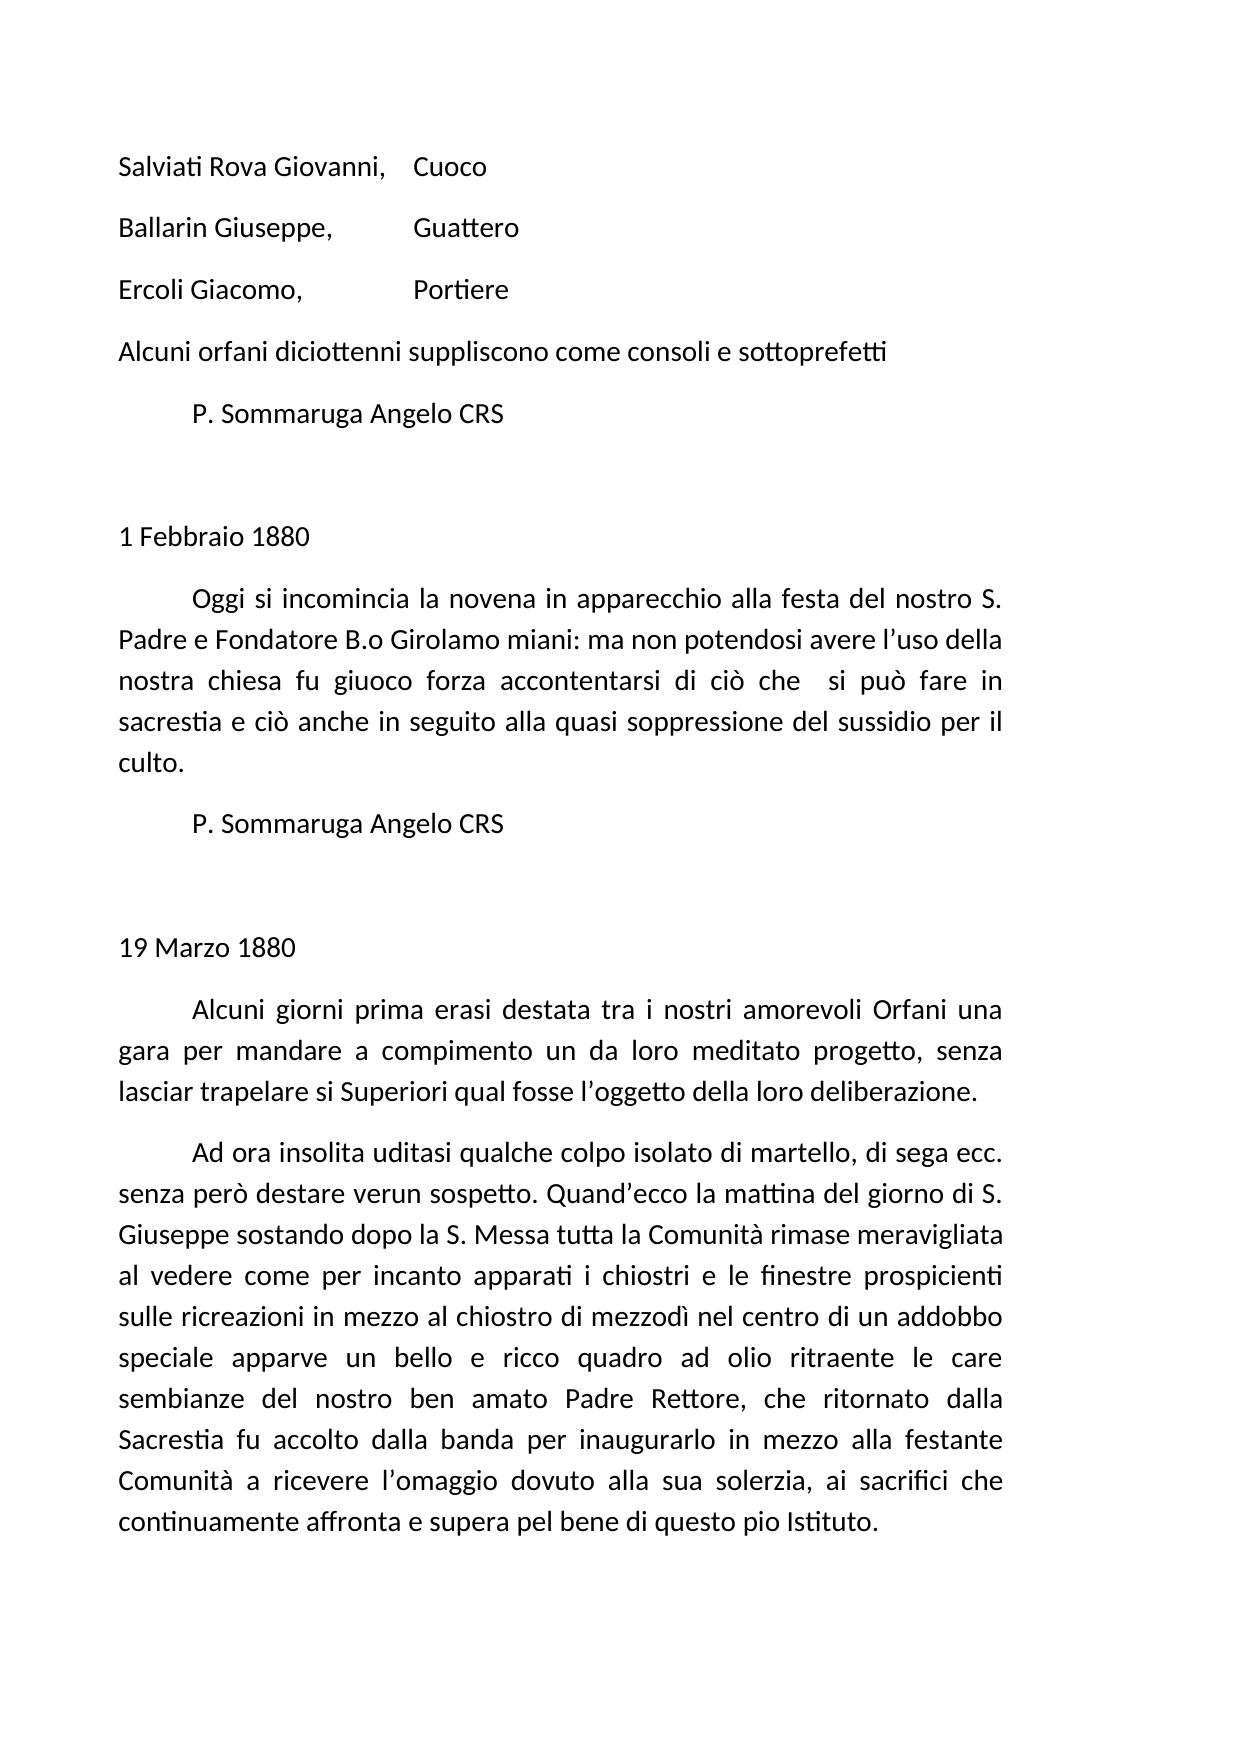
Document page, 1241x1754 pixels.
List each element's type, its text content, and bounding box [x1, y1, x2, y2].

text Alcuni giorni prima erasi destata tra i nostri amorevoli Orfani una gara per mandare a compimento un da loro meditato progetto, senza lasciar trapelare si Superiori qual fosse l’oggetto della loro deliberazione. [118, 991, 1004, 1108]
text Oggi si incomincia la novena in apparecchio alla festa del nostro S. Padre e Fondatore B.o Girolamo miani: ma non potendosi avere l’uso della nostra chiesa fu giuoco forza accontentarsi di ciò che si può fare in sacrestia e ciò anche in seguito alla quasi soppressione del sussidio per il culto. [118, 580, 1004, 779]
text P. Sommaruga Angelo CRS [118, 806, 1004, 841]
text Salviati Rova Giovanni, Cuoco [118, 148, 1004, 183]
text 19 Marzo 1880 [118, 929, 1004, 965]
text Alcuni orfani diciottenni suppliscono come consoli e sottoprefetti [118, 333, 1004, 368]
text Ballarin Giuseppe, Guattero [118, 209, 1004, 245]
text P. Sommaruga Angelo CRS [118, 395, 1004, 430]
text 1 Febbraio 1880 [118, 518, 1004, 554]
text Ad ora insolita uditasi qualche colpo isolato di martello, di sega ecc. senza però destare verun sospetto. Quand’ecco la mattina del giorno di S. Giuseppe sostando dopo la S. Messa tutta la Comunità rimase meravigliata al vedere come per incanto apparati i chiostri e le finestre prospicienti sulle ricreazioni in mezzo al chiostro di mezzodì nel centro di un addobbo speciale apparve un bello e ricco quadro ad olio ritraente le care sembianze del nostro ben amato Padre Rettore, che ritornato dalla Sacrestia fu accolto dalla banda per inaugurarlo in mezzo alla festante Comunità a ricevere l’omaggio dovuto alla sua solerzia, ai sacrifici che continuamente affronta e supera pel bene di questo pio Istituto. [118, 1134, 1004, 1538]
text Ercoli Giacomo, Portiere [118, 271, 1004, 307]
